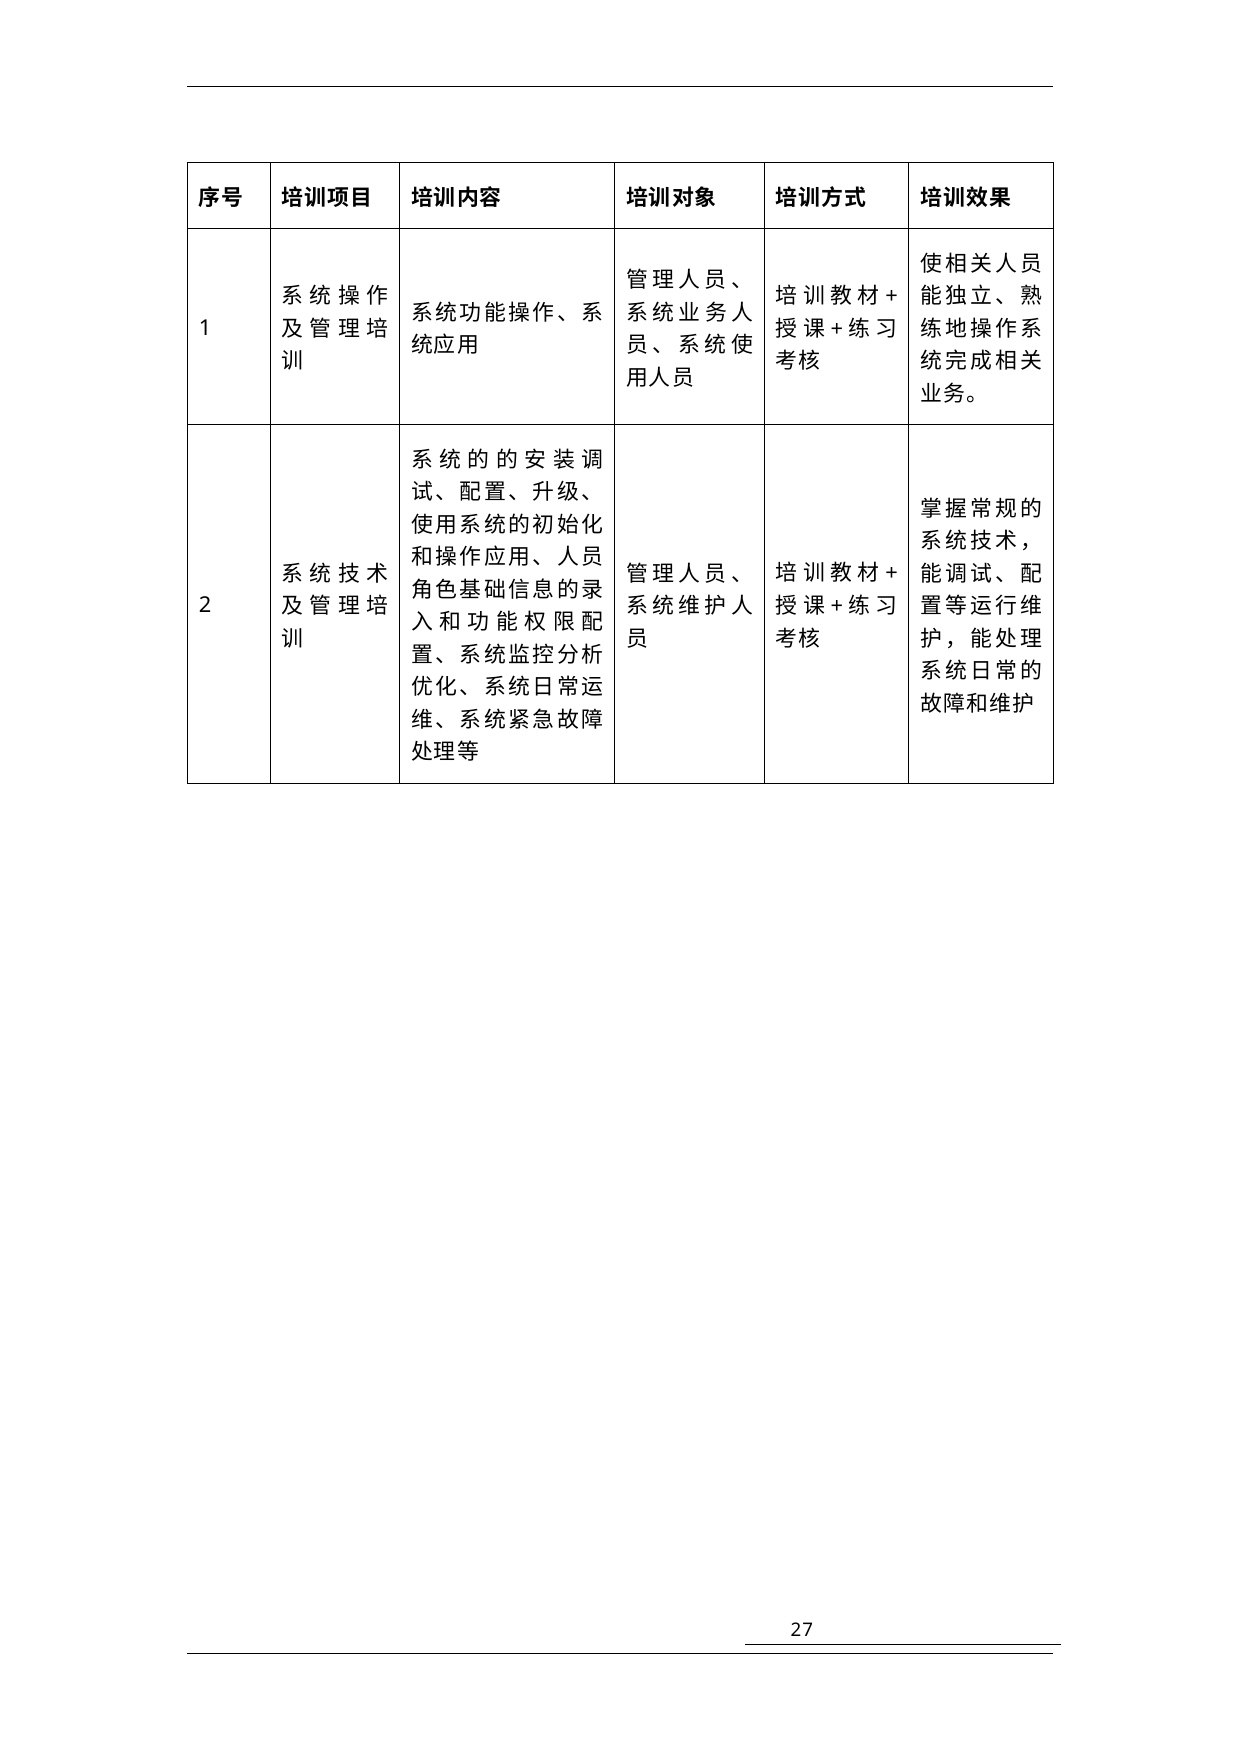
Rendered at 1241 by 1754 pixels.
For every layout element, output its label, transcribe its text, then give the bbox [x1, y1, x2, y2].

table_header 培训方式 [765, 163, 908, 228]
table_cell 系统操作及管理培训 [271, 229, 399, 424]
table_cell 1 [188, 229, 270, 424]
table_cell 掌握常规的系统技术，能调试、配置等运行维护，能处理系统日常的故障和维护 [909, 425, 1053, 783]
table_cell 系统的的安装调试、配置、升级、使用系统的初始化和操作应用、人员角色基础信息的录入和功能权限配置、系统监控分析优化、系统日常运维、系统紧急故障处理等 [400, 425, 614, 783]
table_cell 系统功能操作、系统应用 [400, 229, 614, 424]
table_cell 使相关人员能独立、熟练地操作系统完成相关业务。 [909, 229, 1053, 424]
table_header 培训内容 [400, 163, 614, 228]
table_cell 培训教材+授课+练习考核 [765, 229, 908, 424]
table_header 培训效果 [909, 163, 1053, 228]
table_cell 管理人员、系统业务人员、系统使用人员 [615, 229, 764, 424]
table_header 序号 [188, 163, 270, 228]
table_cell 培训教材+授课+练习考核 [765, 425, 908, 783]
table_cell 系统技术及管理培训 [271, 425, 399, 783]
table_cell 2 [188, 425, 270, 783]
table_cell 管理人员、系统维护人员 [615, 425, 764, 783]
table_header 培训对象 [615, 163, 764, 228]
table_header 培训项目 [271, 163, 399, 228]
